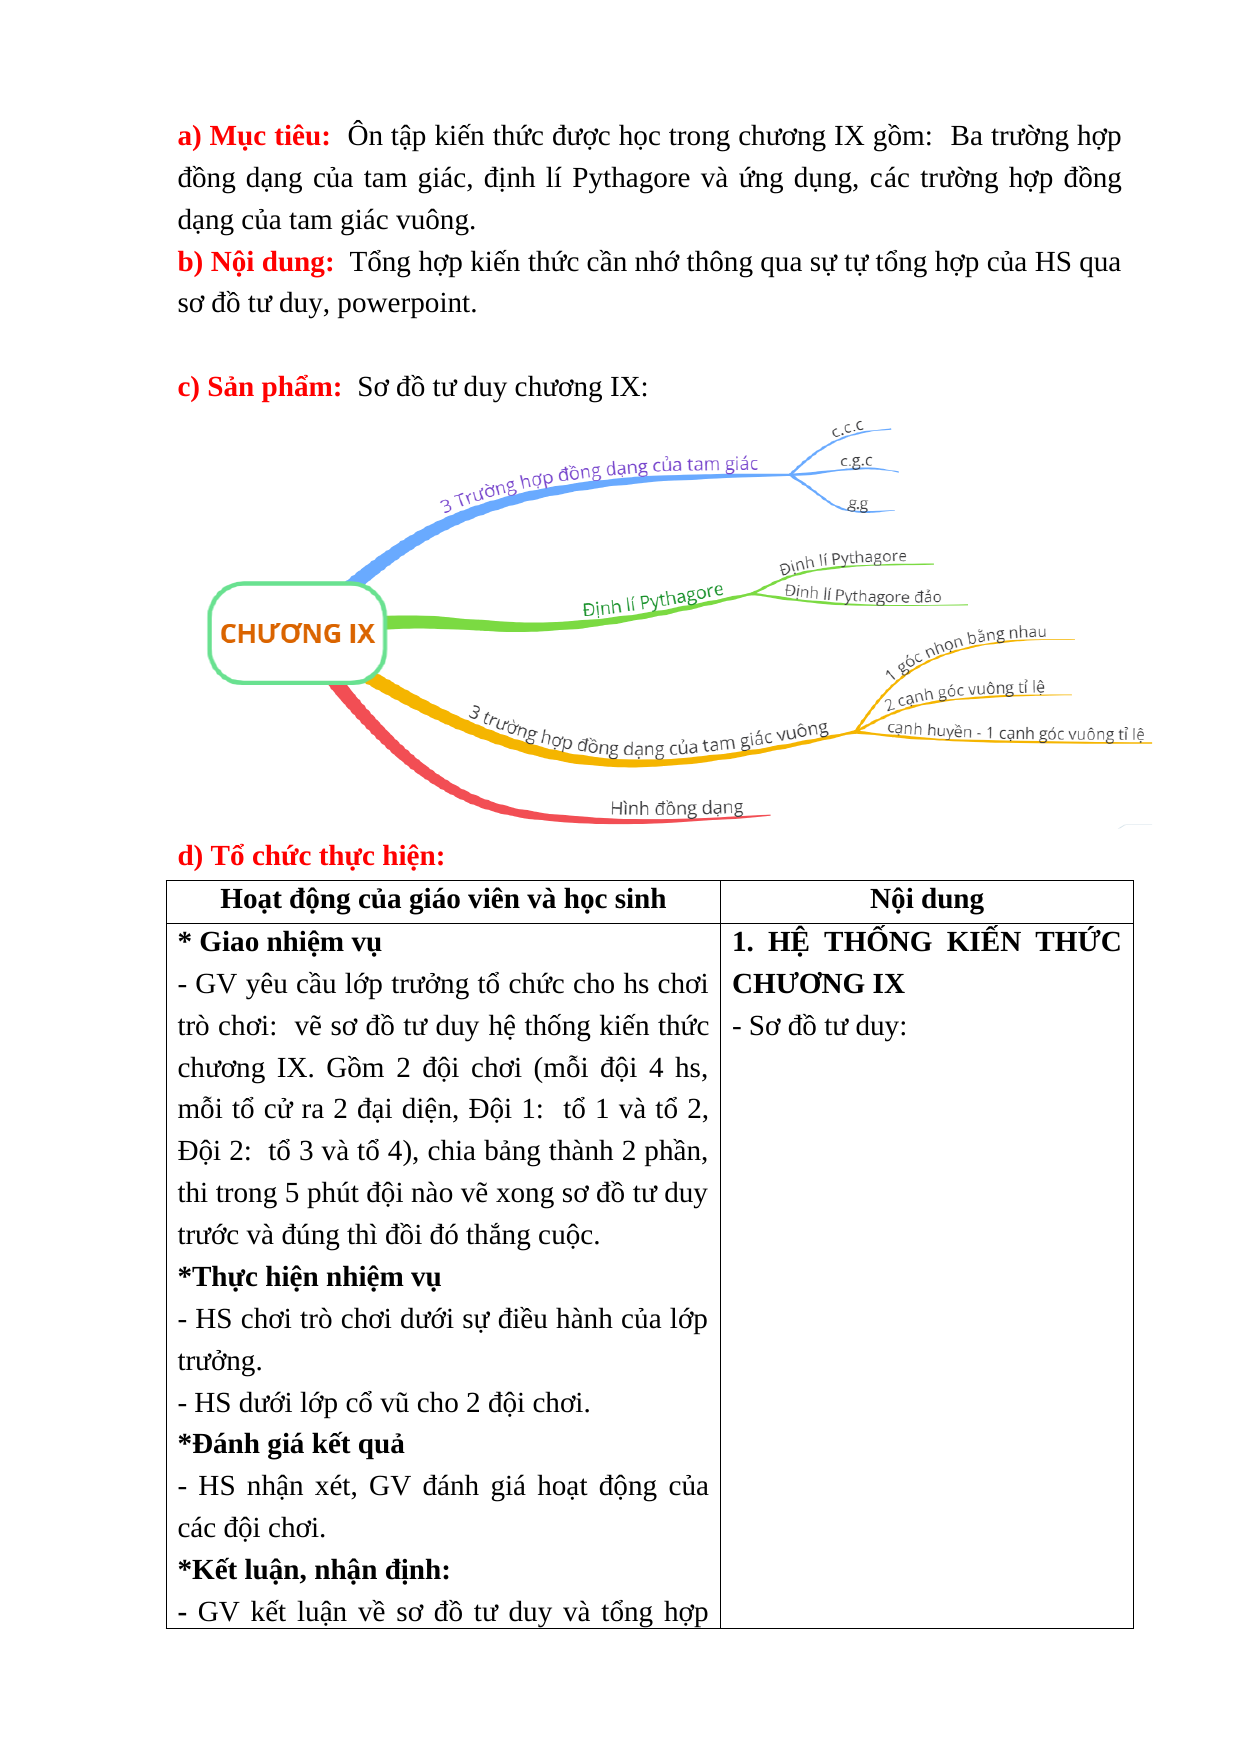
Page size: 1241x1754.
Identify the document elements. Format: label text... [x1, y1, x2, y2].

picture [177, 411, 1153, 829]
table_header Hoạt động của giáo viên và học sinh [167, 881, 720, 923]
text a) Mục tiêu: SGAN23-24-GV56 Ôn tập kiến thức được học trong chương IX gồm: SGAN23-24-GV56 Ba trường hợp đồng dạng của tam giác, định lí Pythagore và ứng dụng, các trường hợp đồng dạng của tam giác vuông. [177, 118, 1122, 235]
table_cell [167, 924, 720, 1628]
text b) Nội dung: SGAN23-24-GV56 Tổng hợp kiến thức cần nhớ thông qua sự tự tổng hợp của HS qua sơ đồ tư duy, powerpoint. [177, 244, 1122, 319]
table_header Nội dung [721, 881, 1133, 923]
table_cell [721, 924, 1133, 1628]
text c) Sản phẩm: SGAN23-24-GV56 Sơ đồ tư duy chương IX: SGAN23-24-GV56 [177, 369, 1122, 403]
text d) Tổ chức thực hiện: SGAN23-24-GV56 [177, 838, 1122, 872]
